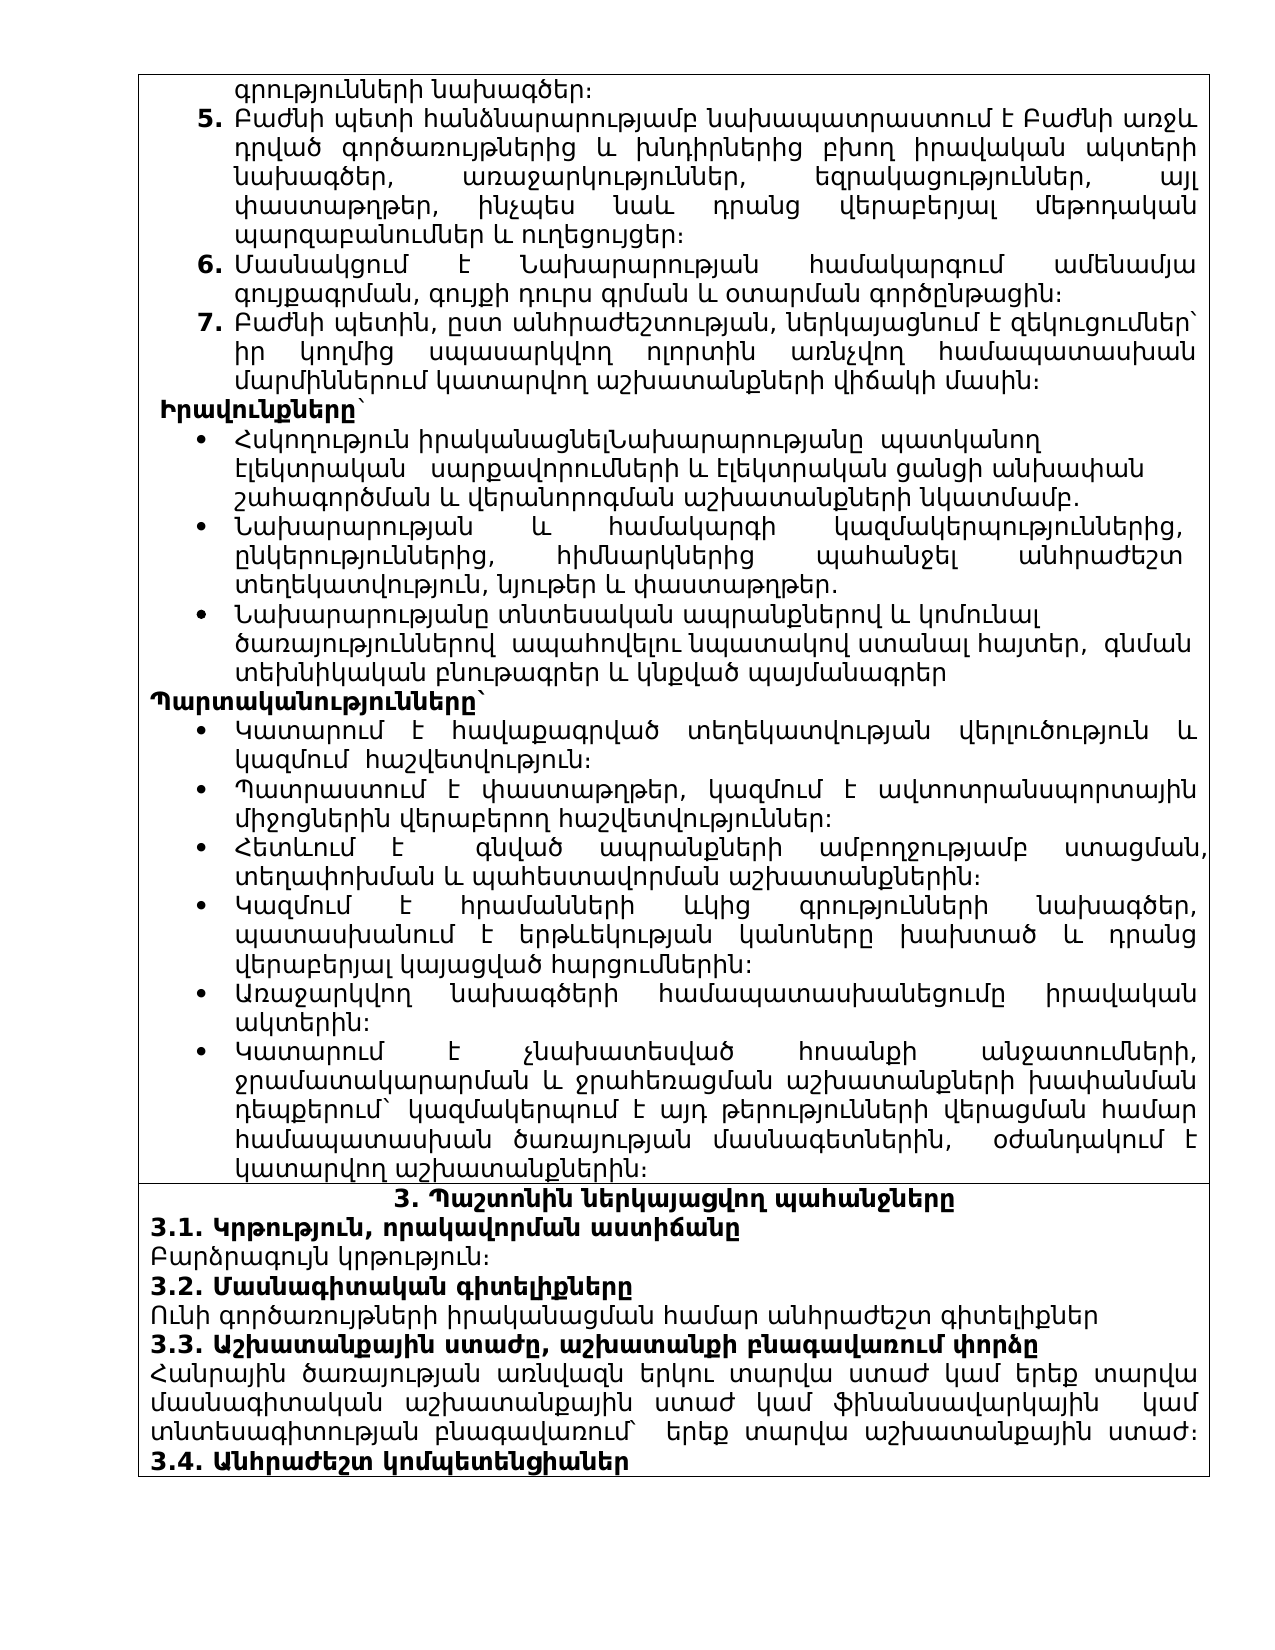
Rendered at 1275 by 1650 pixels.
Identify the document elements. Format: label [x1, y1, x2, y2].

table_cell [139, 1184, 1209, 1476]
table_cell [139, 75, 1209, 1183]
